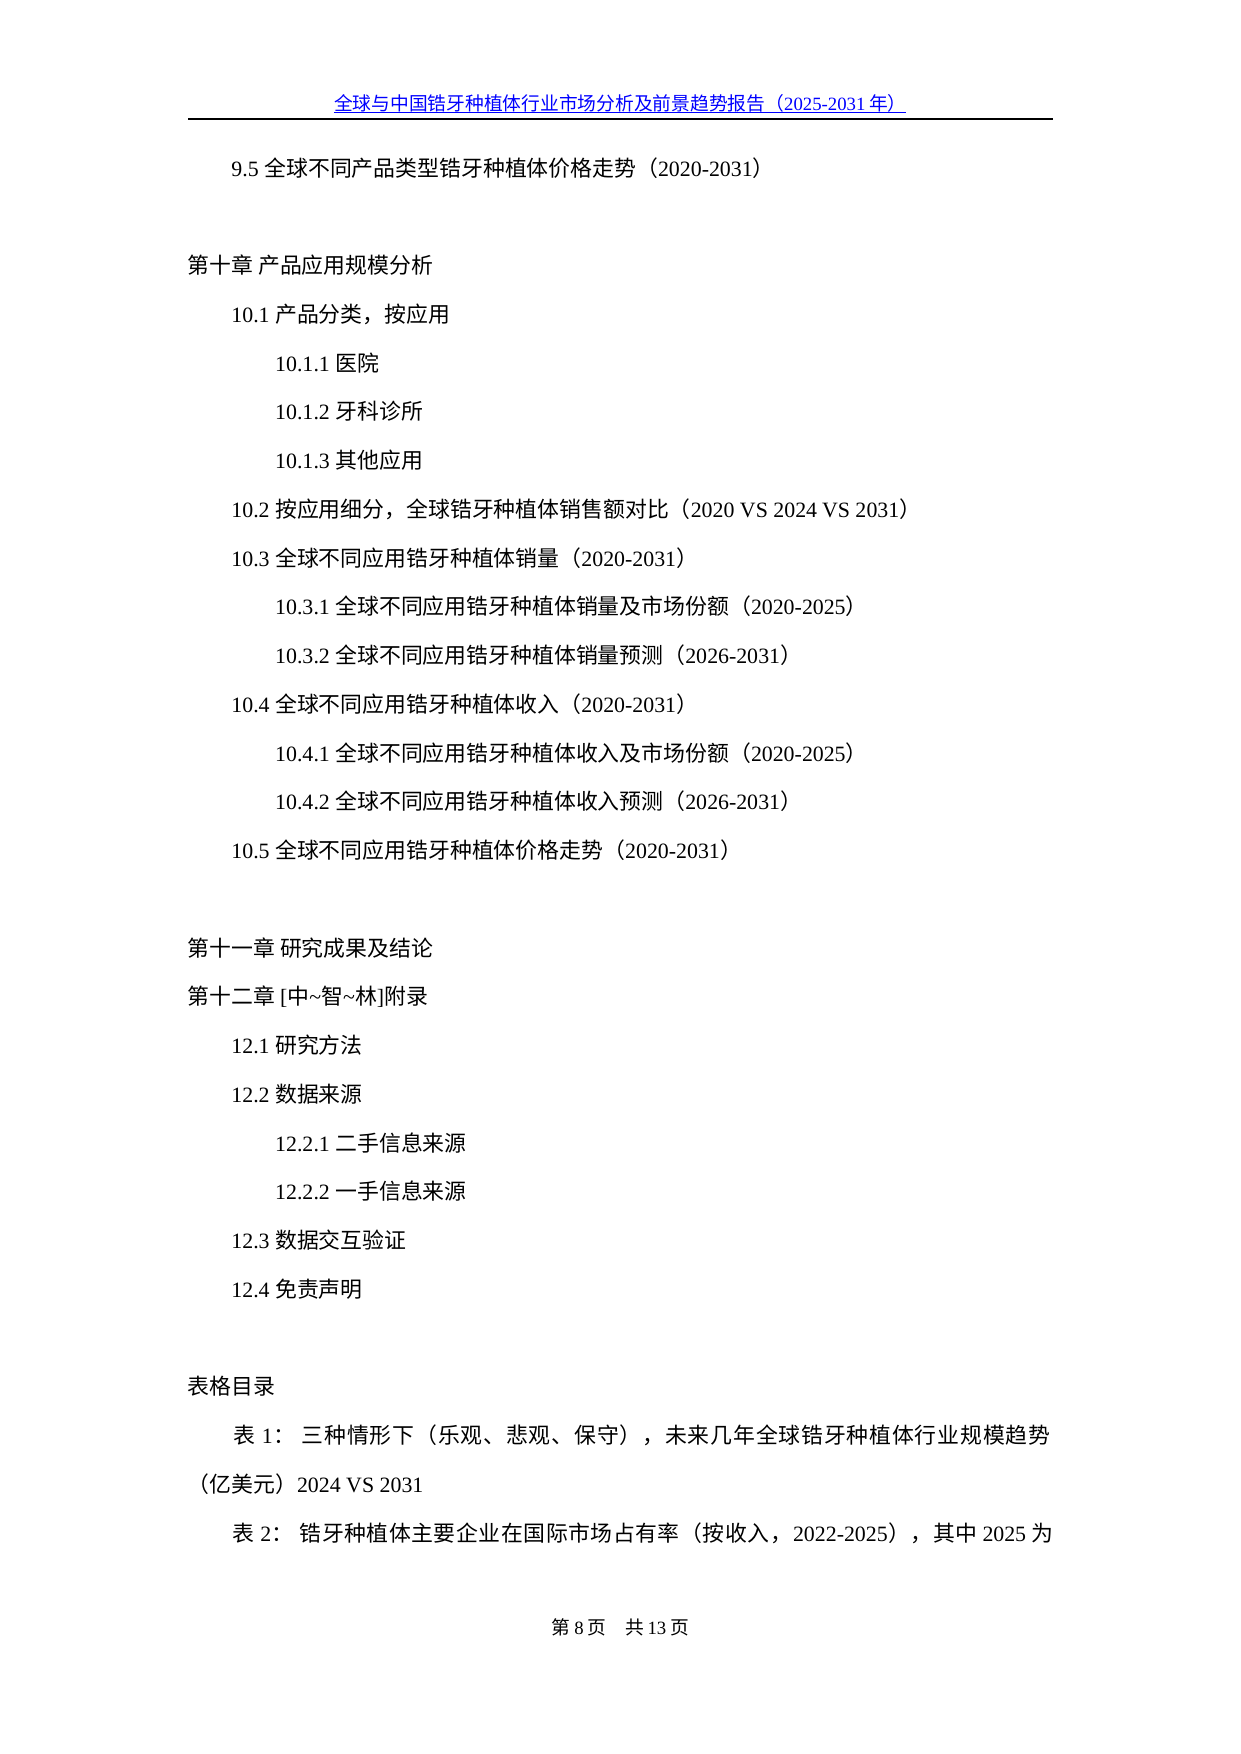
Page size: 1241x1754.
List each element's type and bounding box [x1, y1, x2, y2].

text [187, 150, 1053, 1548]
